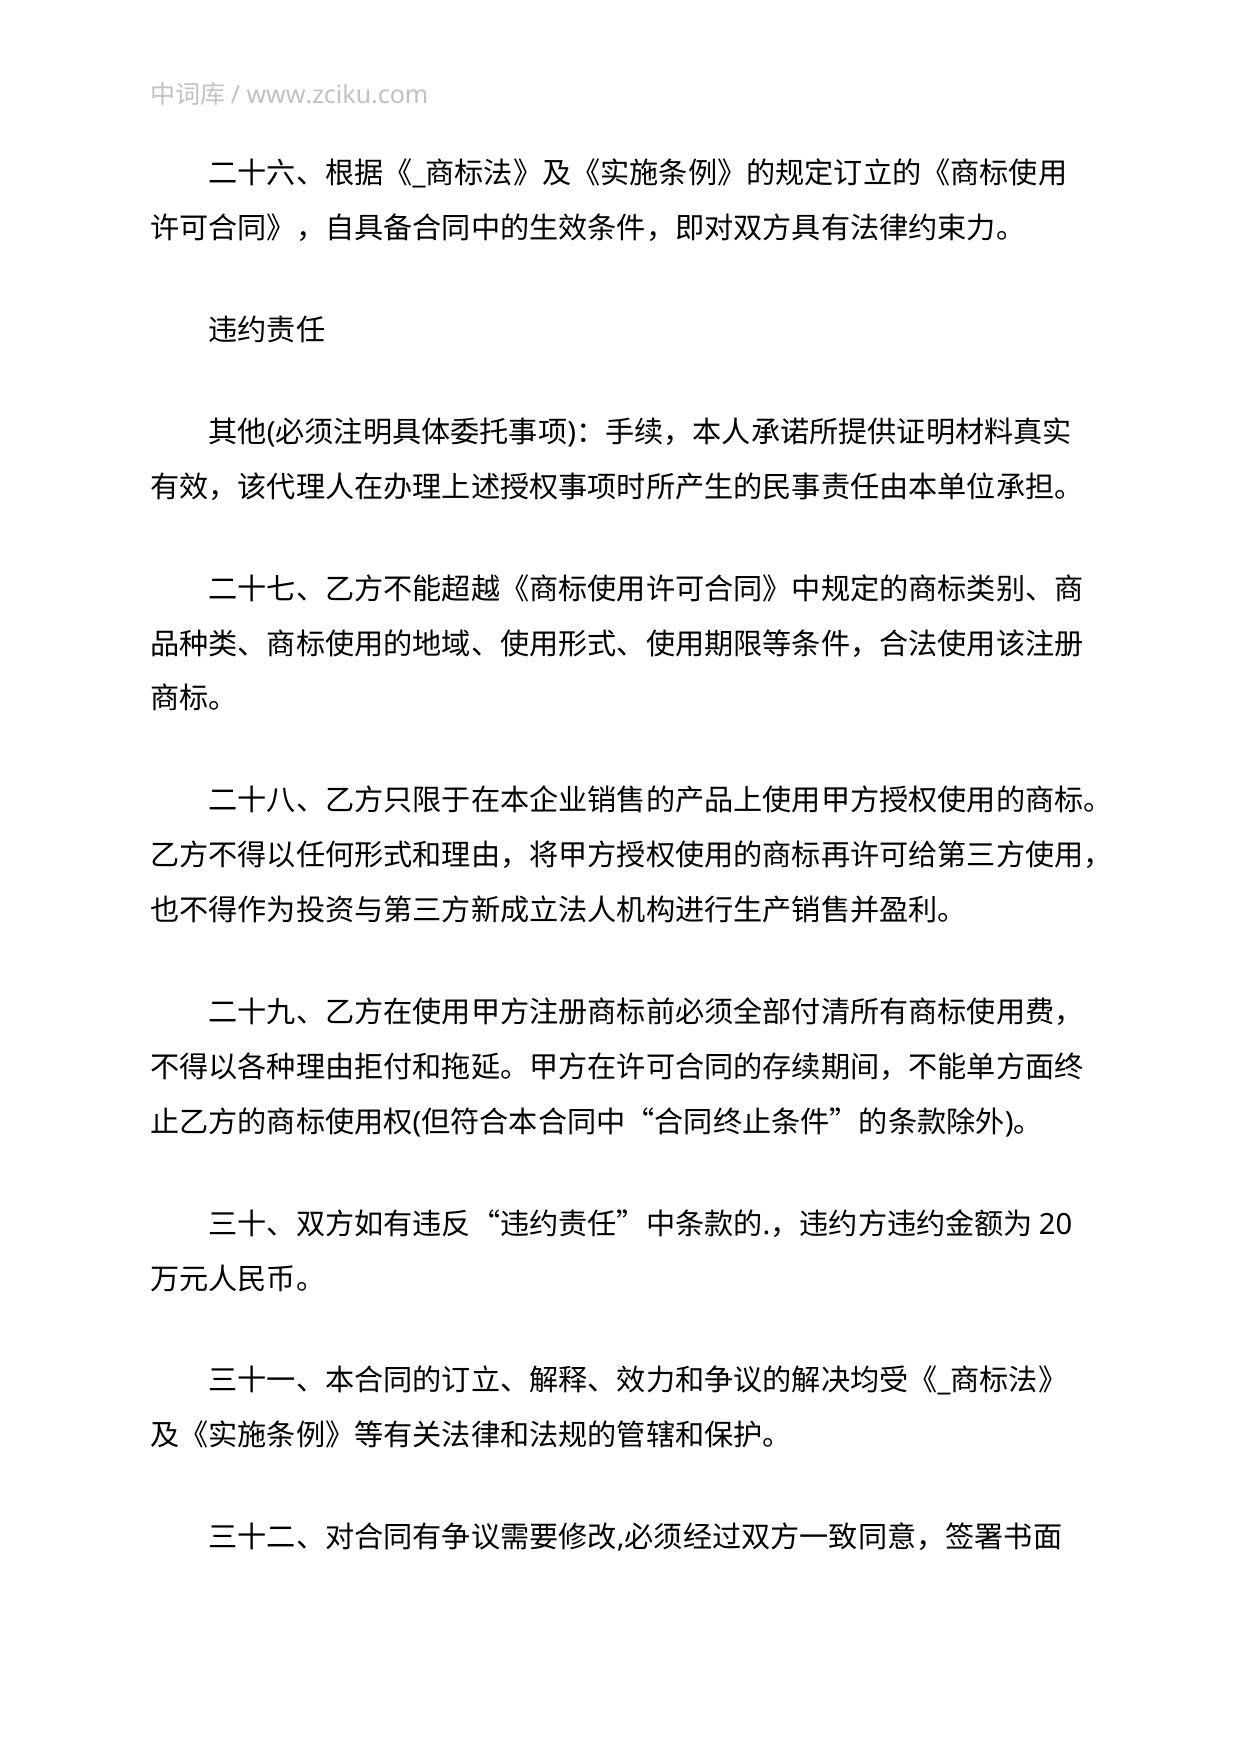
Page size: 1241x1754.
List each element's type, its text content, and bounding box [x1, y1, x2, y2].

text 三十、双方如有违反“违约责任”中条款的.，违约方违约金额为20万元人民币。 [150, 1200, 1090, 1297]
text 二十六、根据《_商标法》及《实施条例》的规定订立的《商标使用许可合同》，自具备合同中的生效条件，即对双方具有法律约束力。 [150, 150, 1090, 247]
text 违约责任 [150, 307, 1090, 349]
text 二十九、乙方在使用甲方注册商标前必须全部付清所有商标使用费，不得以各种理由拒付和拖延。甲方在许可合同的存续期间，不能单方面终止乙方的商标使用权(但符合本合同中“合同终止条件”的条款除外)。 [150, 988, 1090, 1141]
text 三十一、本合同的订立、解释、效力和争议的解决均受《_商标法》及《实施条例》等有关法律和法规的管辖和保护。 [150, 1357, 1090, 1454]
text 其他(必须注明具体委托事项)：手续，本人承诺所提供证明材料真实有效，该代理人在办理上述授权事项时所产生的民事责任由本单位承担。 [150, 408, 1090, 506]
text 二十八、乙方只限于在本企业销售的产品上使用甲方授权使用的商标。乙方不得以任何形式和理由，将甲方授权使用的商标再许可给第三方使用，也不得作为投资与第三方新成立法人机构进行生产销售并盈利。 [150, 777, 1090, 929]
text 二十七、乙方不能超越《商标使用许可合同》中规定的商标类别、商品种类、商标使用的地域、使用形式、使用期限等条件，合法使用该注册商标。 [150, 565, 1090, 717]
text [150, 1514, 1090, 1556]
